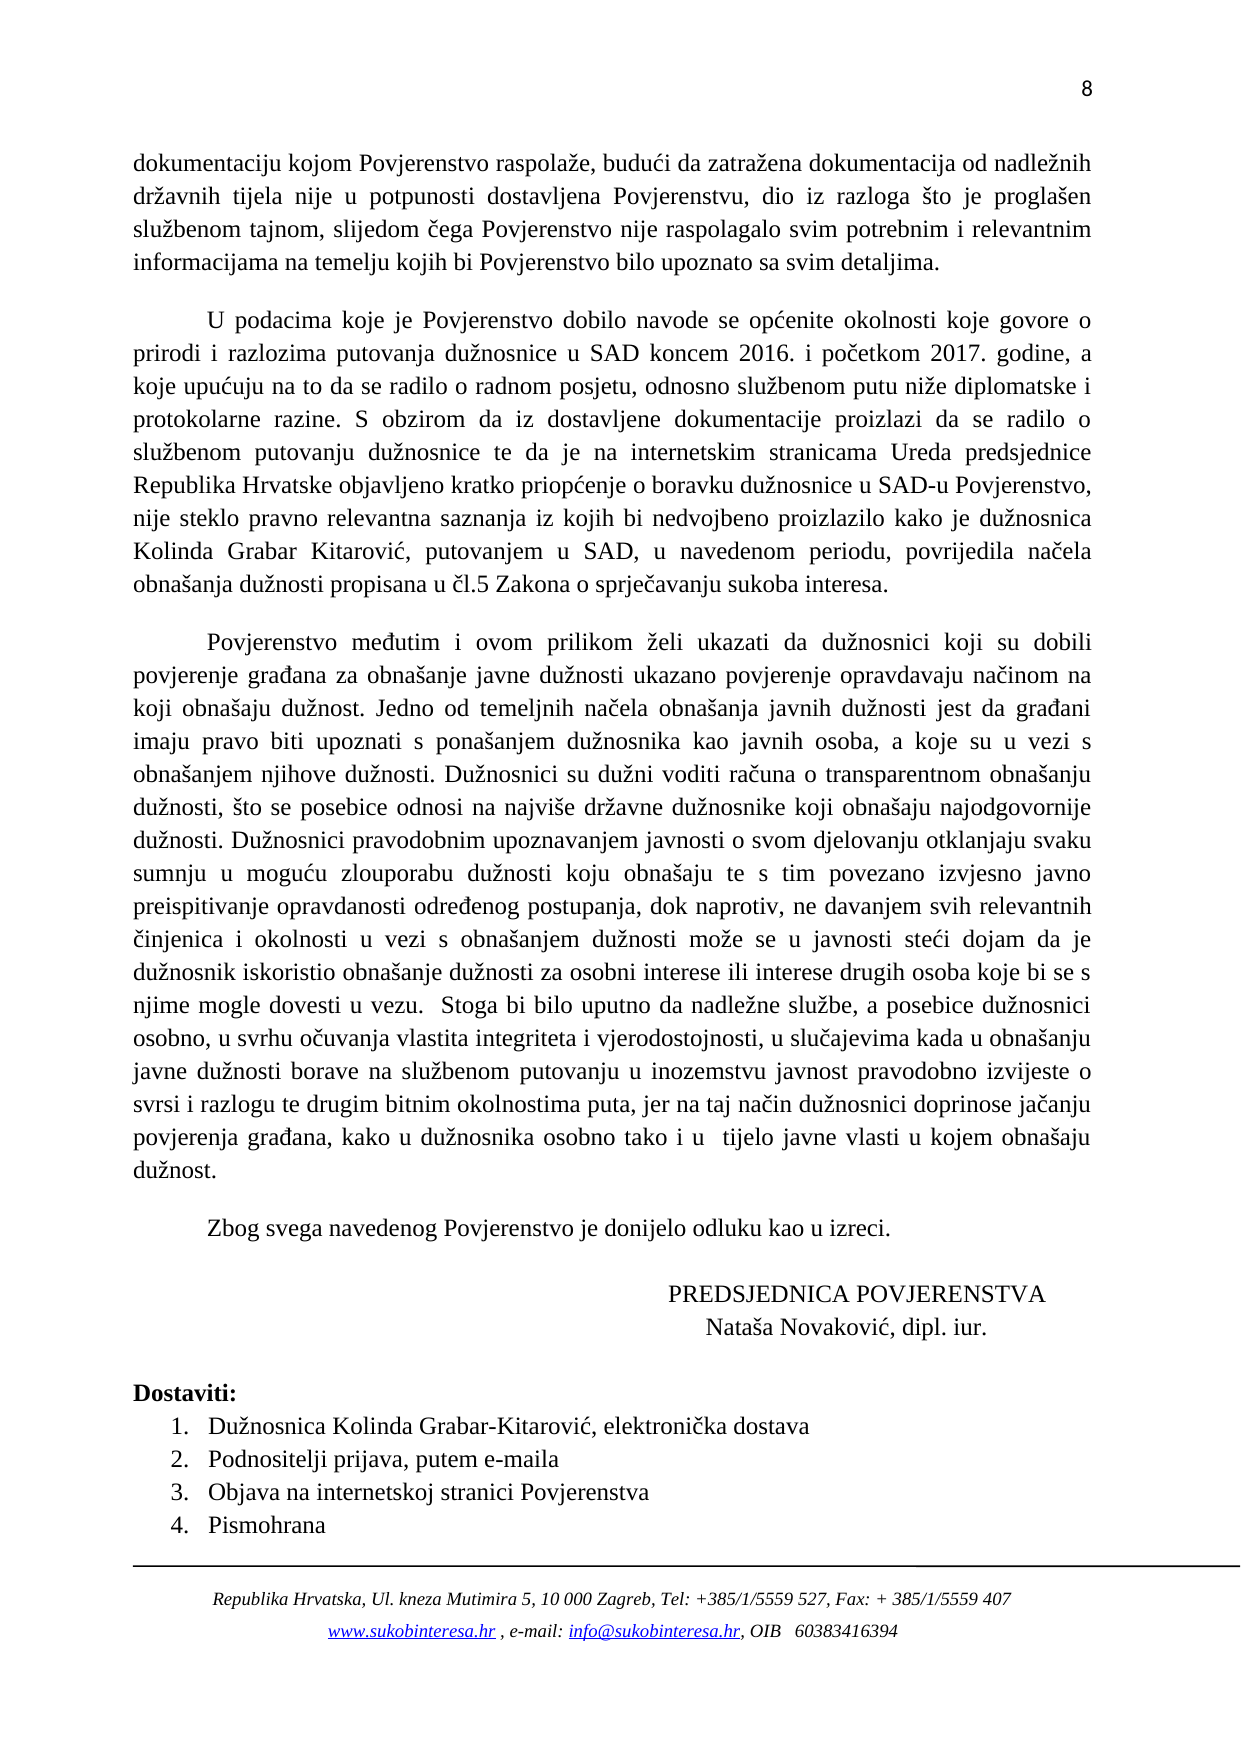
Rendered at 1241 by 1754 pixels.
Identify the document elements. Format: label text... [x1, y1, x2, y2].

list Dužnosnica Kolinda Grabar-Kitarović, elektronička dostava [170, 1411, 1092, 1440]
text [133, 148, 1092, 276]
text Nataša Novaković, dipl. iur. [649, 1312, 1092, 1341]
list Objava na internetskoj stranici Povjerenstva [170, 1477, 1092, 1506]
text Povjerenstvo međutim i ovom prilikom želi ukazati da dužnosnici koji su dobili povjerenje građana za obnašanje javne dužnosti ukazano povjerenje opravdavaju načinom na koji obnašaju dužnost. Jedno od temeljnih načela obnašanja javnih dužnosti jest da građani imaju pravo biti upoznati s ponašanjem dužnosnika kao javnih osoba, a koje su u vezi s obnašanjem njihove dužnosti. Dužnosnici su dužni voditi računa o transparentnom obnašanju dužnosti, što se posebice odnosi na najviše državne dužnosnike koji obnašaju najodgovornije dužnosti. Dužnosnici pravodobnim upoznavanjem javnosti o svom djelovanju otklanjaju svaku sumnju u moguću zlouporabu dužnosti koju obnašaju te s tim povezano izvjesno javno preispitivanje opravdanosti određenog postupanja, dok naprotiv, ne davanjem svih relevantnih činjenica i okolnosti u vezi s obnašanjem dužnosti može se u javnosti steći dojam da je dužnosnik iskoristio obnašanje dužnosti za osobni interese ili interese drugih osoba koje bi se s njime mogle dovesti u vezu. Stoga bi bilo uputno da nadležne službe, a posebice dužnosnici osobno, u svrhu očuvanja vlastita integriteta i vjerodostojnosti, u slučajevima kada u obnašanju javne dužnosti borave na službenom putovanju u inozemstvu javnost pravodobno izvijeste o svrsi i razlogu te drugim bitnim okolnostima puta, jer na taj način dužnosnici doprinose jačanju povjerenja građana, kako u dužnosnika osobno tako i u tijelo javne vlasti u kojem obnašaju dužnost. [133, 627, 1092, 1184]
list Pismohrana [170, 1511, 1033, 1539]
text Dostaviti: [133, 1378, 1092, 1407]
text Zbog svega navedenog Povjerenstvo je donijelo odluku kao u izreci. [133, 1213, 1092, 1242]
list Podnositelji prijava, putem e-maila [170, 1444, 1092, 1473]
text PREDSJEDNICA POVJERENSTVA [575, 1279, 1092, 1308]
text U podacima koje je Povjerenstvo dobilo navode se općenite okolnosti koje govore o prirodi i razlozima putovanja dužnosnice u SAD koncem 2016. i početkom 2017. godine, a koje upućuju na to da se radilo o radnom posjetu, odnosno službenom putu niže diplomatske i protokolarne razine. S obzirom da iz dostavljene dokumentacije proizlazi da se radilo o službenom putovanju dužnosnice te da je na internetskim stranicama Ureda predsjednice Republika Hrvatske objavljeno kratko priopćenje o boravku dužnosnice u SAD-u Povjerenstvo, nije steklo pravno relevantna saznanja iz kojih bi nedvojbeno proizlazilo kako je dužnosnica Kolinda Grabar Kitarović, putovanjem u SAD, u navedenom periodu, povrijedila načela obnašanja dužnosti propisana u čl.5 Zakona o sprječavanju sukoba interesa. [133, 305, 1092, 598]
